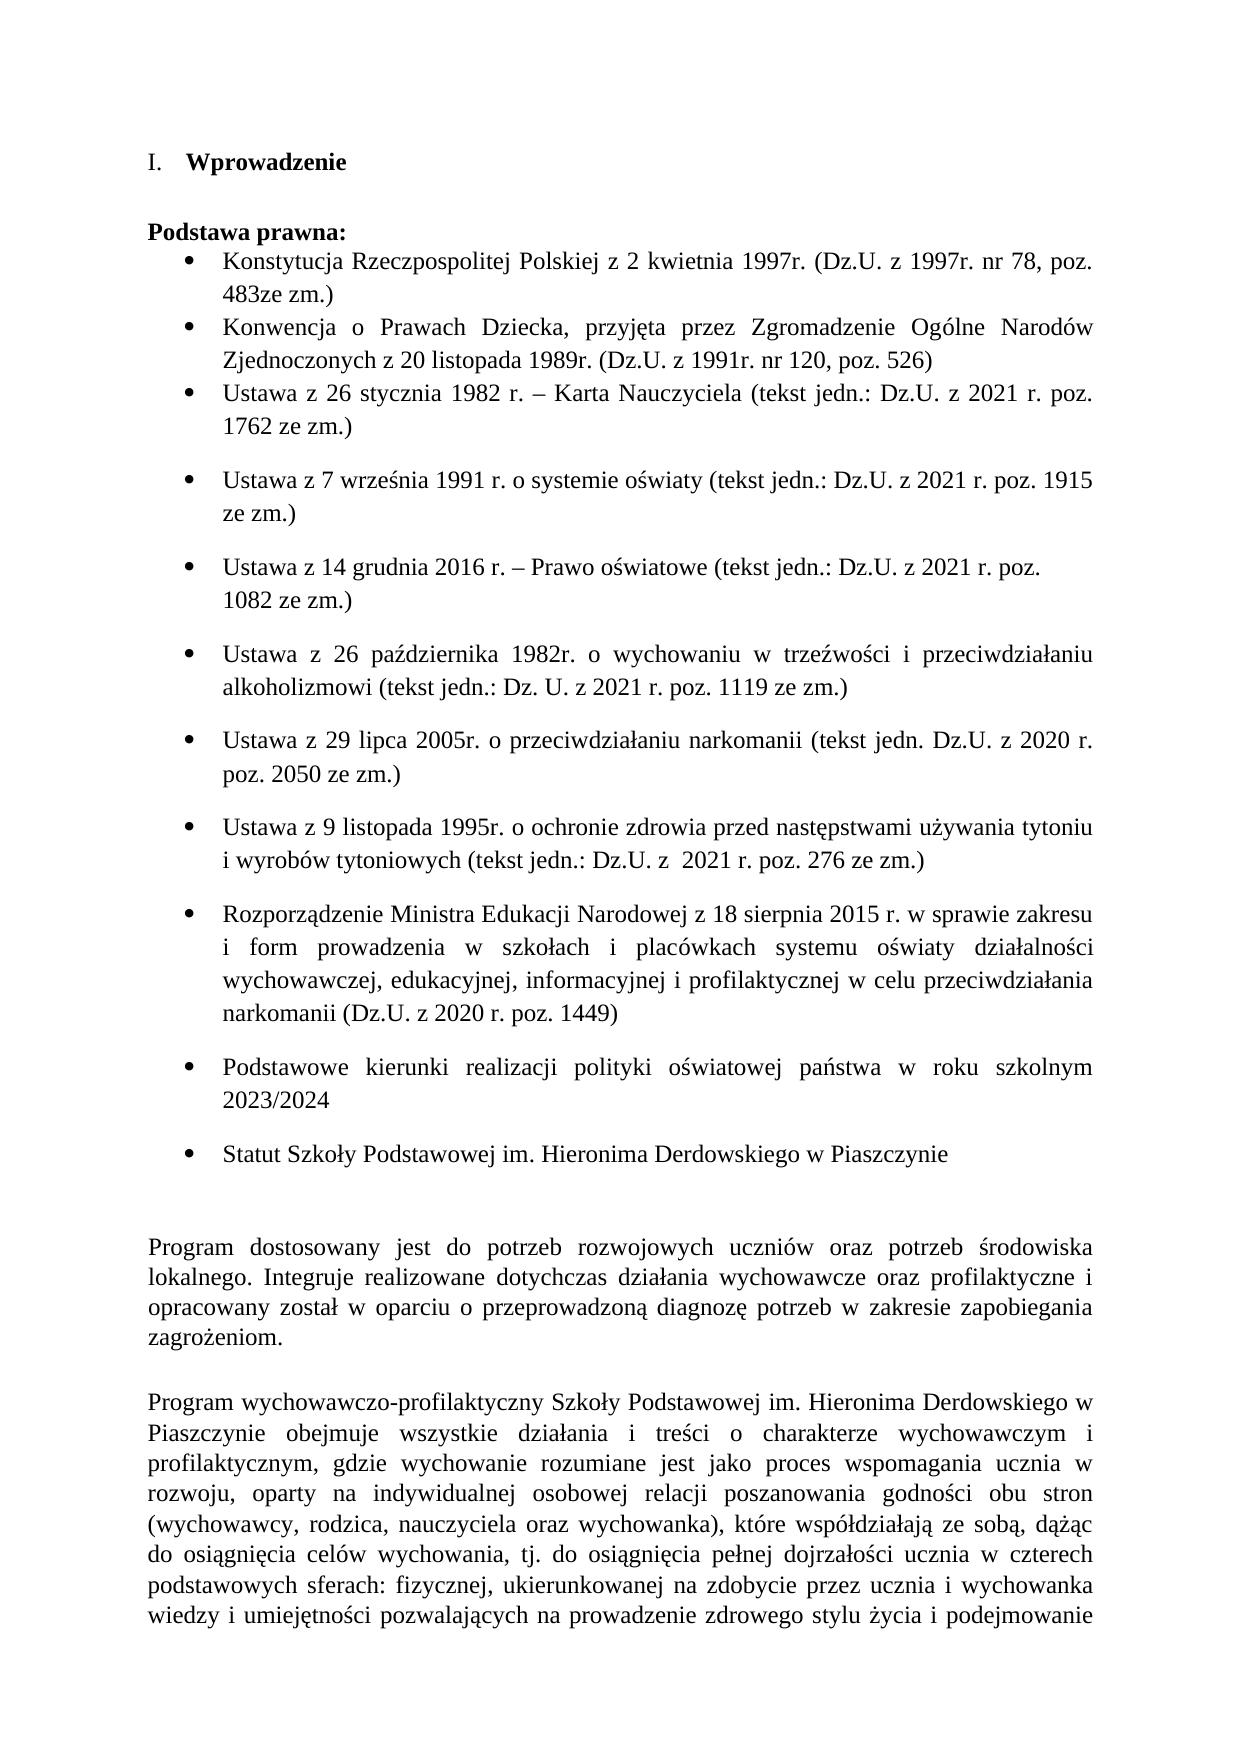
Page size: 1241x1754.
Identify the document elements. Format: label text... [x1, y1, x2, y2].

list Ustawa z 29 lipca 2005r. o przeciwdziałaniu narkomanii (tekst jedn. Dz.U. z 2020 r. poz. 2050 ze zm.) [185, 726, 1094, 787]
list Konstytucja Rzeczpospolitej Polskiej z 2 kwietnia 1997r. (Dz.U. z 1997r. nr 78, poz. 483ze zm.) [185, 246, 1094, 308]
list Ustawa z 26 stycznia 1982 r. – Karta Nauczyciela (tekst jedn.: Dz.U. z 2021 r. poz. 1762 ze zm.) [185, 378, 1094, 440]
list Podstawowe kierunki realizacji polityki oświatowej państwa w roku szkolnym 2023/2024 [185, 1052, 1094, 1114]
text Podstawa prawna: [147, 217, 1094, 246]
list Wprowadzenie [147, 147, 1094, 176]
text Program dostosowany jest do potrzeb rozwojowych uczniów oraz potrzeb środowiska lokalnego. Integruje realizowane dotychczas działania wychowawcze oraz profilaktyczne i opracowany został w oparciu o przeprowadzoną diagnozę potrzeb w zakresie zapobiegania zagrożeniom. [148, 1232, 1094, 1351]
list Ustawa z 14 grudnia 2016 r. – Prawo oświatowe (tekst jedn.: Dz.U. z 2021 r. poz. 1082 ze zm.) [185, 552, 1094, 614]
list Ustawa z 26 października 1982r. o wychowaniu w trzeźwości i przeciwdziałaniu alkoholizmowi (tekst jedn.: Dz. U. z 2021 r. poz. 1119 ze zm.) [185, 639, 1094, 701]
list Ustawa z 7 września 1991 r. o systemie oświaty (tekst jedn.: Dz.U. z 2021 r. poz. 1915 ze zm.) [185, 465, 1094, 527]
list Rozporządzenie Ministra Edukacji Narodowej z 18 sierpnia 2015 r. w sprawie zakresu i form prowadzenia w szkołach i placówkach systemu oświaty działalności wychowawczej, edukacyjnej, informacyjnej i profilaktycznej w celu przeciwdziałania narkomanii (Dz.U. z 2020 r. poz. 1449) [185, 899, 1094, 1027]
list Konwencja o Prawach Dziecka, przyjęta przez Zgromadzenie Ogólne Narodów Zjednoczonych z 20 listopada 1989r. (Dz.U. z 1991r. nr 120, poz. 526) [185, 312, 1094, 374]
list Statut Szkoły Podstawowej im. Hieronima Derdowskiego w Piaszczynie [185, 1139, 1094, 1168]
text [147, 1387, 1094, 1629]
list Ustawa z 9 listopada 1995r. o ochronie zdrowia przed następstwami używania tytoniu i wyrobów tytoniowych (tekst jedn.: Dz.U. z 2021 r. poz. 276 ze zm.) [185, 812, 1094, 874]
